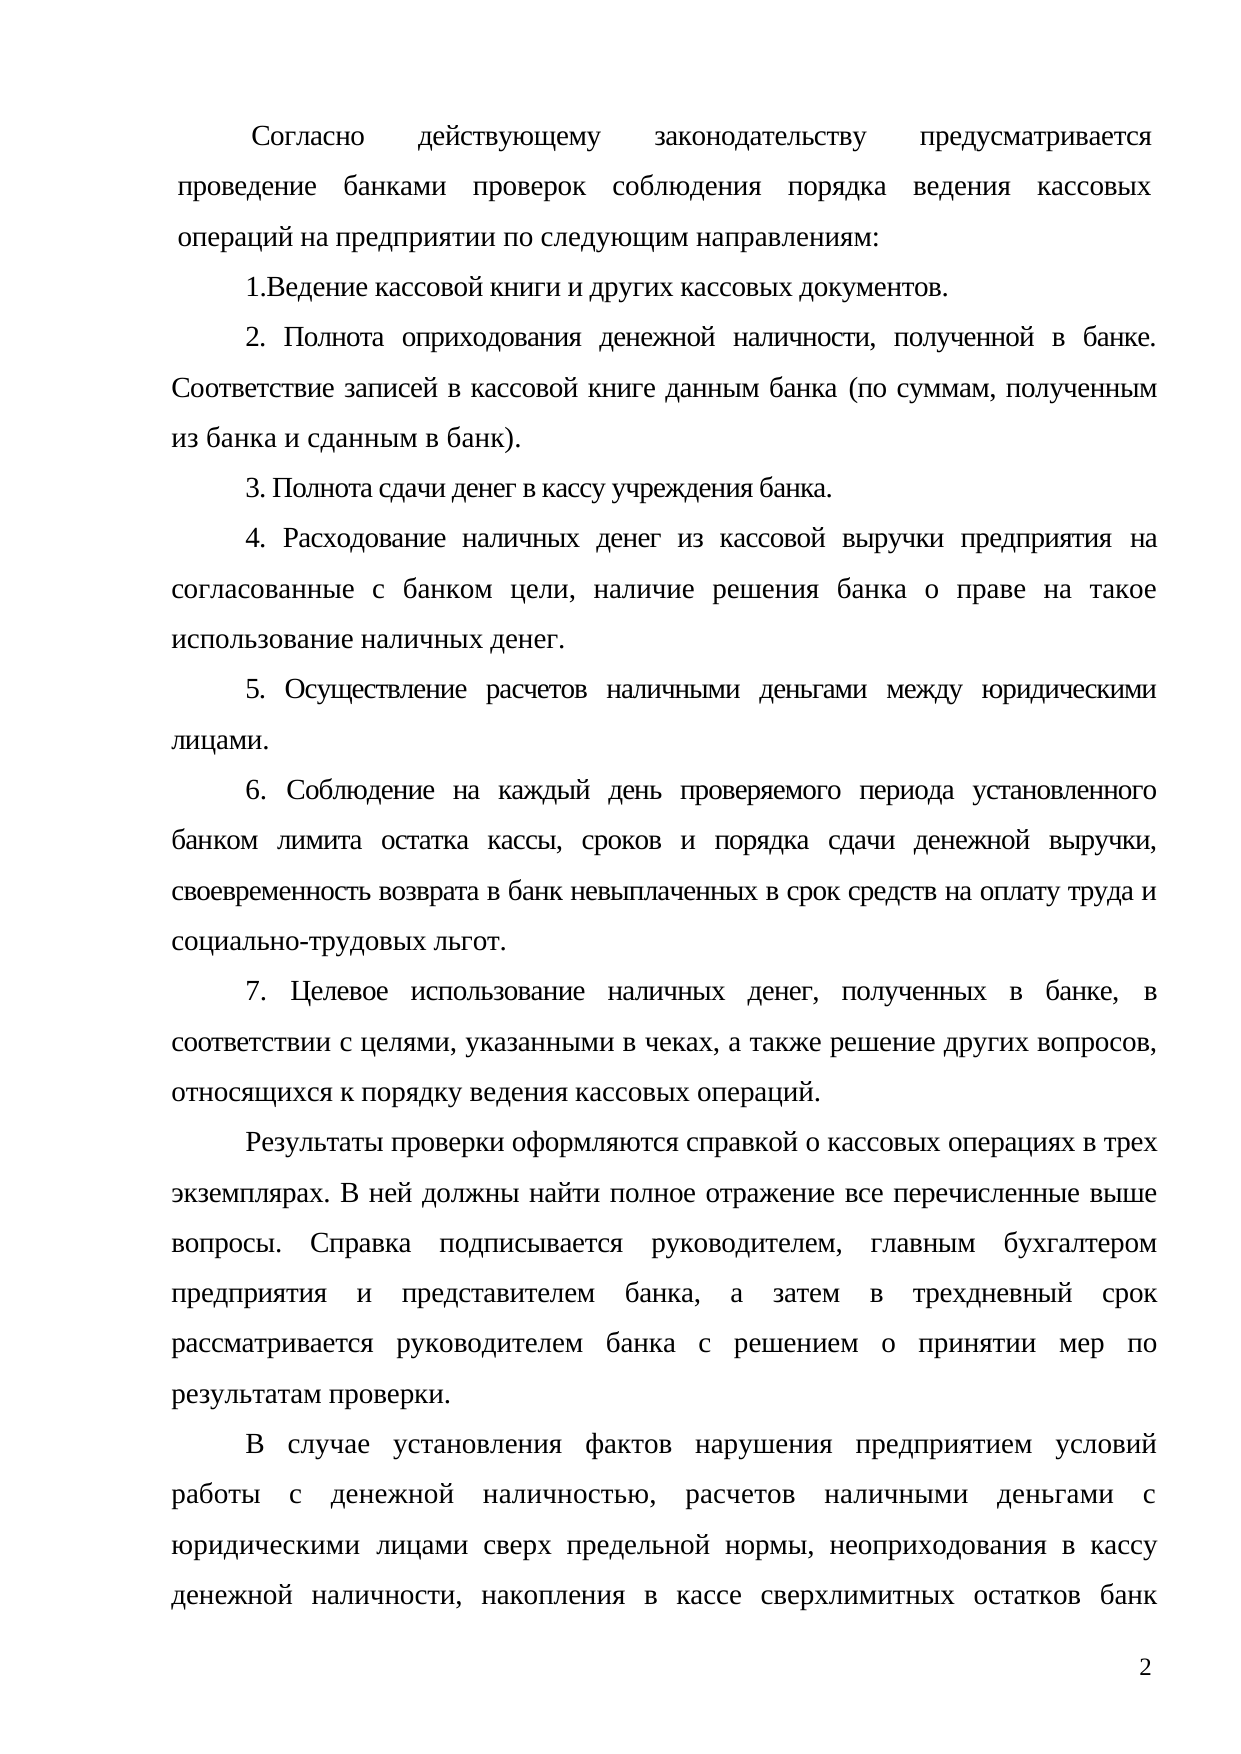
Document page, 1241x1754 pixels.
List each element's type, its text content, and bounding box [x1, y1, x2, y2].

text 1.Ведение кассовой книги и других кассовых документов. [171, 269, 1158, 303]
text 3. Полнота сдачи денег в кассу учреждения банка. [171, 470, 1158, 504]
text Результаты проверки оформляются справкой о кассовых операциях в трех экземплярах. В ней должны найти полное отражение все перечисленные выше вопросы. Справка подписывается руководителем, главным бухгалтером предприятия и представителем банка, а затем в трехдневный срок рассматривается руководителем банка с решением о принятии мер по результатам проверки. [171, 1124, 1158, 1409]
text Согласно действующему законодательству предусматривается проведение банками проверок соблюдения порядка ведения кассовых операций на предприятии по следующим направлениям: [177, 118, 1152, 252]
text 5. Осуществление расчетов наличными деньгами между юридическими лицами. [171, 672, 1158, 755]
text 2. Полнота оприходования денежной наличности, полученной в банке. Соответствие записей в кассовой книге данным банка (по суммам, полученным из банка и сданным в банк). [171, 319, 1158, 453]
text 6. Соблюдение на каждый день проверяемого периода установленного банком лимита остатка кассы, сроков и порядка сдачи денежной выручки, своевременность возврата в банк невыплаченных в срок средств на оплату труда и социально-трудовых льгот. [171, 772, 1158, 957]
text 7. Целевое использование наличных денег, полученных в банке, в соответствии с целями, указанными в чеках, а также решение других вопросов, относящихся к порядку ведения кассовых операций. [171, 973, 1158, 1108]
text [171, 1426, 1158, 1611]
text 4. Расходование наличных денег из кассовой выручки предприятия на согласованные с банком цели, наличие решения банка о праве на такое использование наличных денег. [171, 521, 1158, 655]
